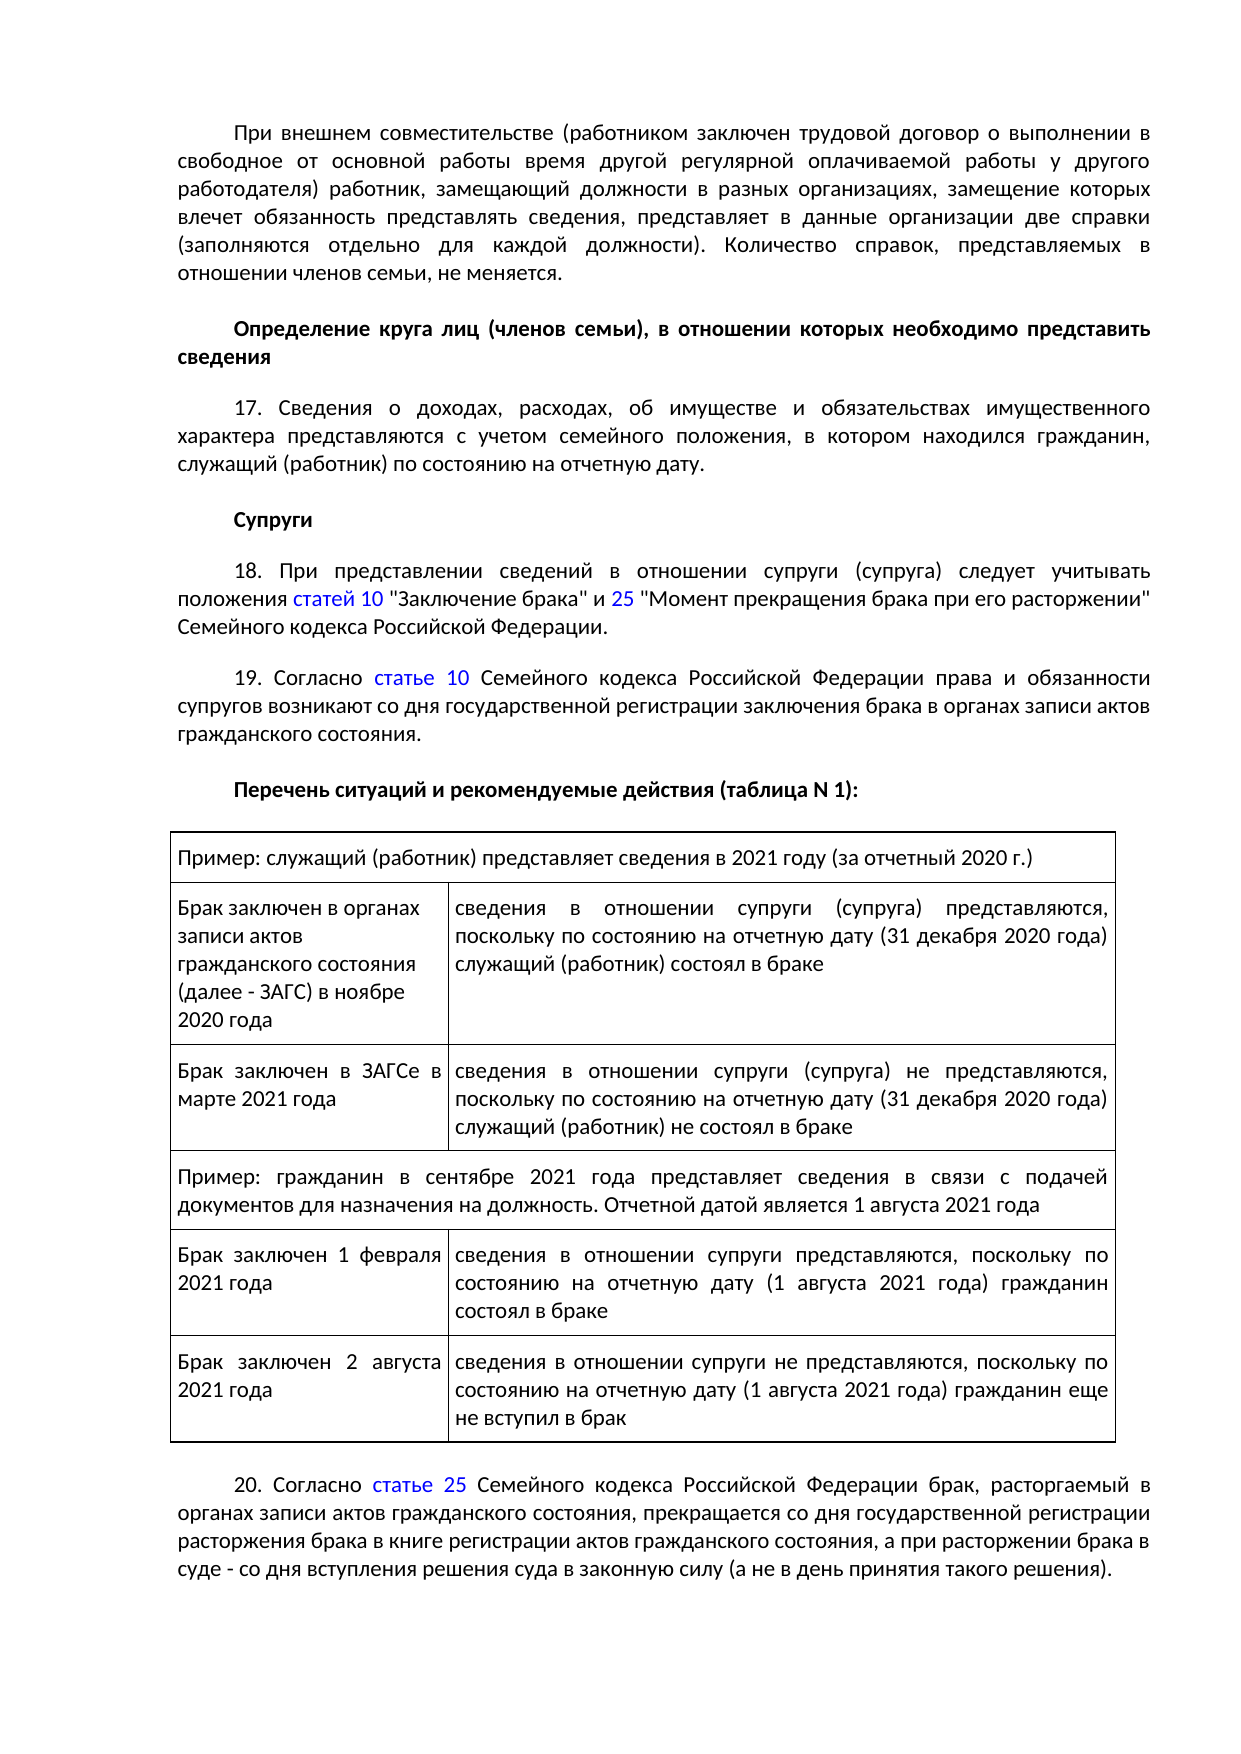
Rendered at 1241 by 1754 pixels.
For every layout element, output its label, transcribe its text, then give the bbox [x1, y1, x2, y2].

title Супруги [177, 505, 1152, 533]
table_header Пример: служащий (работник) представляет сведения в 2021 году (за отчетный 2020 г.) [171, 833, 1115, 882]
table_cell Брак заключен 2 августа 2021 года [171, 1336, 448, 1441]
table_cell сведения в отношении супруги (супруга) не представляются, поскольку по состоянию на отчетную дату (31 декабря 2020 года) служащий (работник) не состоял в браке [449, 1045, 1115, 1150]
title Перечень ситуаций и рекомендуемые действия (таблица N 1): [177, 775, 1152, 803]
table_cell Брак заключен в ЗАГСе в марте 2021 года [171, 1045, 448, 1150]
table_cell сведения в отношении супруги не представляются, поскольку по состоянию на отчетную дату (1 августа 2021 года) гражданин еще не вступил в брак [449, 1336, 1115, 1441]
text При внешнем совместительстве (работником заключен трудовой договор о выполнении в свободное от основной работы время другой регулярной оплачиваемой работы у другого работодателя) работник, замещающий должности в разных организациях, замещение которых влечет обязанность представлять сведения, представляет в данные организации две справки (заполняются отдельно для каждой должности). Количество справок, представляемых в отношении членов семьи, не меняется. [177, 118, 1152, 286]
table_cell Пример: гражданин в сентябре 2021 года представляет сведения в связи с подачей документов для назначения на должность. Отчетной датой является 1 августа 2021 года [171, 1151, 1115, 1229]
title Определение круга лиц (членов семьи), в отношении которых необходимо представить сведения [177, 314, 1152, 370]
table_cell сведения в отношении супруги представляются, поскольку по состоянию на отчетную дату (1 августа 2021 года) гражданин состоял в браке [449, 1230, 1115, 1335]
text 17. Сведения о доходах, расходах, об имуществе и обязательствах имущественного характера представляются с учетом семейного положения, в котором находился гражданин, служащий (работник) по состоянию на отчетную дату. [177, 393, 1152, 477]
table_cell Брак заключен в органах записи актов гражданского состояния (далее - ЗАГС) в ноябре 2020 года [171, 883, 448, 1044]
text 19. Согласно статье 10 Семейного кодекса Российской Федерации права и обязанности супругов возникают со дня государственной регистрации заключения брака в органах записи актов гражданского состояния. [177, 663, 1152, 747]
table_cell Брак заключен 1 февраля 2021 года [171, 1230, 448, 1335]
table_cell сведения в отношении супруги (супруга) представляются, поскольку по состоянию на отчетную дату (31 декабря 2020 года) служащий (работник) состоял в браке [449, 883, 1115, 1044]
text 18. При представлении сведений в отношении супруги (супруга) следует учитывать положения статей 10 "Заключение брака" и 25 "Момент прекращения брака при его расторжении" Семейного кодекса Российской Федерации. [177, 556, 1152, 640]
text 20. Согласно статье 25 Семейного кодекса Российской Федерации брак, расторгаемый в органах записи актов гражданского состояния, прекращается со дня государственной регистрации расторжения брака в книге регистрации актов гражданского состояния, а при расторжении брака в суде - со дня вступления решения суда в законную силу (а не в день принятия такого решения). [177, 1471, 1152, 1583]
